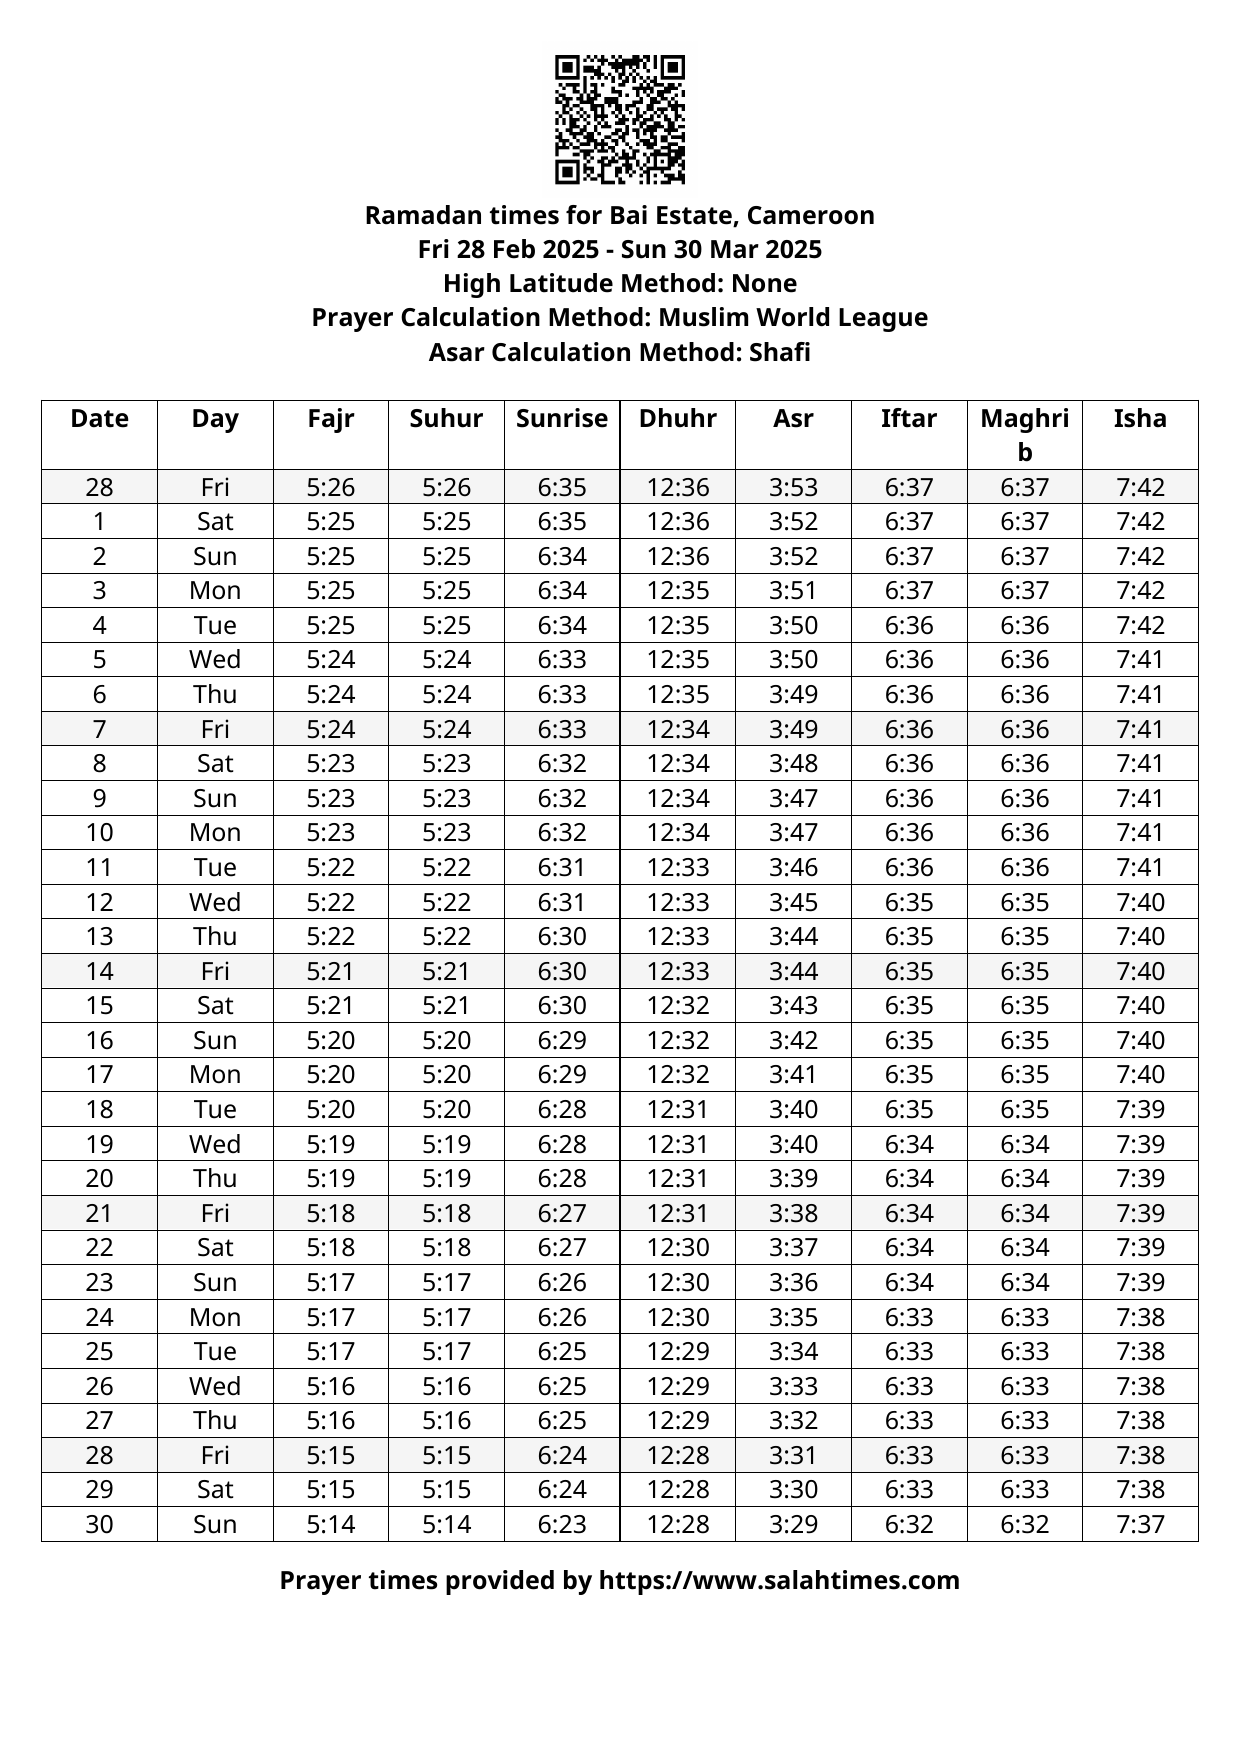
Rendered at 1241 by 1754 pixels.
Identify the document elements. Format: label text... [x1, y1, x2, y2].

table_cell 6:35 [968, 954, 1082, 987]
table_cell 6 [42, 677, 157, 711]
table_header Asr [736, 401, 851, 469]
table_cell 12:32 [621, 989, 735, 1022]
table_cell 5:17 [274, 1334, 388, 1368]
table_cell Mon [158, 1300, 273, 1333]
table_cell 6:34 [852, 1265, 967, 1299]
table_cell 12:29 [621, 1369, 735, 1402]
table_cell 6:35 [852, 919, 967, 953]
table_cell 5:17 [389, 1300, 504, 1333]
table_header Dhuhr [621, 401, 735, 469]
table_cell 7:41 [1083, 643, 1198, 676]
table_cell Sun [158, 781, 273, 814]
table_cell 3:40 [736, 1092, 851, 1126]
table_cell 3:46 [736, 850, 851, 884]
table_cell 12:34 [621, 781, 735, 814]
table_cell 6:36 [852, 850, 967, 884]
table_cell 6:26 [505, 1265, 619, 1299]
table_cell 6:24 [505, 1473, 619, 1506]
table_cell 6:35 [505, 504, 619, 538]
table_cell 7:38 [1083, 1473, 1198, 1506]
table_cell 12:36 [621, 470, 735, 503]
table_cell 12:32 [621, 1058, 735, 1091]
table_cell 5:25 [274, 504, 388, 538]
table_header Date [42, 401, 157, 469]
table_header Isha [1083, 401, 1198, 469]
table_cell 23 [42, 1265, 157, 1299]
table_cell 1 [42, 504, 157, 538]
table_cell 6:33 [968, 1369, 1082, 1402]
text Fri 28 Feb 2025 - Sun 30 Mar 2025 [42, 232, 1198, 266]
table_cell 6:25 [505, 1369, 619, 1402]
table_cell 6:32 [505, 816, 619, 849]
table_cell 28 [42, 470, 157, 503]
table_cell Wed [158, 1369, 273, 1402]
table_cell 5:24 [389, 712, 504, 745]
table_cell 5:22 [274, 850, 388, 884]
table_cell 6:37 [852, 574, 967, 607]
table_cell 7:39 [1083, 1265, 1198, 1299]
table_cell 6:30 [505, 919, 619, 953]
text Ramadan times for Bai Estate, Cameroon [42, 198, 1198, 232]
table_cell 16 [42, 1023, 157, 1057]
table_cell 6:35 [968, 919, 1082, 953]
table_cell 7:42 [1083, 608, 1198, 642]
table_cell 12:35 [621, 608, 735, 642]
table_cell 6:34 [505, 539, 619, 572]
table_cell 24 [42, 1300, 157, 1333]
table_cell 5:14 [389, 1507, 504, 1541]
table_cell 6:33 [852, 1369, 967, 1402]
table_cell 6:32 [505, 746, 619, 780]
table_cell 6:35 [968, 1092, 1082, 1126]
table_header Iftar [852, 401, 967, 469]
table_cell 12:35 [621, 643, 735, 676]
table_cell 6:27 [505, 1231, 619, 1264]
table_cell Fri [158, 1438, 273, 1472]
table_cell 5:23 [274, 816, 388, 849]
table_cell 7:42 [1083, 574, 1198, 607]
table_cell 7:40 [1083, 989, 1198, 1022]
table_cell 6:37 [852, 504, 967, 538]
table_cell 12:30 [621, 1300, 735, 1333]
table_cell 6:32 [852, 1507, 967, 1541]
table_cell 6:23 [505, 1507, 619, 1541]
table_cell Fri [158, 712, 273, 745]
table_cell 7:39 [1083, 1196, 1198, 1229]
table_cell 5:16 [274, 1369, 388, 1402]
table_cell 6:36 [852, 677, 967, 711]
table_cell 5:21 [274, 954, 388, 987]
table_cell 5:15 [274, 1473, 388, 1506]
table_cell 5:20 [274, 1023, 388, 1057]
table_cell 6:33 [968, 1404, 1082, 1437]
table_cell 5:22 [389, 919, 504, 953]
table_cell 12:31 [621, 1092, 735, 1126]
table_cell 7:39 [1083, 1092, 1198, 1126]
table_cell 7:42 [1083, 504, 1198, 538]
table_cell 3:52 [736, 539, 851, 572]
table_cell 6:34 [852, 1231, 967, 1264]
table_cell 3:49 [736, 712, 851, 745]
table_cell 3:37 [736, 1231, 851, 1264]
text High Latitude Method: None [42, 266, 1198, 300]
table_cell 6:33 [852, 1438, 967, 1472]
table_cell Mon [158, 574, 273, 607]
table_cell 6:34 [968, 1231, 1082, 1264]
table_cell 3:39 [736, 1161, 851, 1195]
table_cell Tue [158, 1092, 273, 1126]
table_cell 12:33 [621, 850, 735, 884]
table_cell 5:25 [274, 608, 388, 642]
table_cell 11 [42, 850, 157, 884]
table_cell 6:35 [968, 1023, 1082, 1057]
table_cell 6:29 [505, 1058, 619, 1091]
table_cell 7:40 [1083, 954, 1198, 987]
table_cell 6:35 [968, 885, 1082, 918]
table_cell 6:28 [505, 1161, 619, 1195]
table_cell 3 [42, 574, 157, 607]
table_cell 5:20 [389, 1092, 504, 1126]
table_cell Sat [158, 504, 273, 538]
table_cell 21 [42, 1196, 157, 1229]
table_cell 6:25 [505, 1404, 619, 1437]
table_cell 6:36 [852, 712, 967, 745]
table_cell 12:36 [621, 504, 735, 538]
table_cell 29 [42, 1473, 157, 1506]
table_cell Wed [158, 643, 273, 676]
table_cell 6:35 [852, 885, 967, 918]
table_cell 12:31 [621, 1161, 735, 1195]
table_cell 3:48 [736, 746, 851, 780]
table_cell 5:25 [389, 574, 504, 607]
table_cell 12:35 [621, 677, 735, 711]
table_cell 6:32 [505, 781, 619, 814]
table_cell 3:52 [736, 504, 851, 538]
table_cell 6:25 [505, 1334, 619, 1368]
table_cell 6:34 [852, 1196, 967, 1229]
table_cell 7:41 [1083, 816, 1198, 849]
table_cell 6:37 [968, 504, 1082, 538]
table_cell 6:31 [505, 885, 619, 918]
table_cell 5:26 [274, 470, 388, 503]
table_cell 7:41 [1083, 677, 1198, 711]
table_cell 5:25 [274, 574, 388, 607]
table_cell 12:33 [621, 919, 735, 953]
table_cell 5:21 [389, 954, 504, 987]
table_cell 6:33 [968, 1334, 1082, 1368]
table_cell 6:35 [852, 954, 967, 987]
table_cell 6:36 [968, 746, 1082, 780]
table_header Sunrise [505, 401, 619, 469]
table_cell 5:17 [389, 1334, 504, 1368]
table_cell 6:34 [968, 1161, 1082, 1195]
table_cell 5:19 [389, 1127, 504, 1160]
table_cell 6:34 [968, 1196, 1082, 1229]
table_cell 6:34 [968, 1127, 1082, 1160]
table_cell 12:35 [621, 574, 735, 607]
table_cell 5:17 [274, 1300, 388, 1333]
table_cell 6:36 [968, 643, 1082, 676]
table_cell 8 [42, 746, 157, 780]
table_cell 12:28 [621, 1438, 735, 1472]
table_cell Sat [158, 1473, 273, 1506]
table_cell Wed [158, 1127, 273, 1160]
table_cell 7:39 [1083, 1231, 1198, 1264]
table_cell 5:18 [389, 1231, 504, 1264]
table_cell 17 [42, 1058, 157, 1091]
table_cell 5:25 [389, 504, 504, 538]
table_cell 6:27 [505, 1196, 619, 1229]
table_cell 6:36 [968, 850, 1082, 884]
table_cell 7:38 [1083, 1404, 1198, 1437]
table_cell 12:28 [621, 1507, 735, 1541]
table_cell 9 [42, 781, 157, 814]
table_cell 6:33 [852, 1334, 967, 1368]
table_cell 6:35 [852, 1058, 967, 1091]
table_cell 18 [42, 1092, 157, 1126]
table_cell 6:33 [505, 643, 619, 676]
table_cell 7:41 [1083, 850, 1198, 884]
table_cell 7:38 [1083, 1334, 1198, 1368]
table_cell Thu [158, 677, 273, 711]
table_cell 3:29 [736, 1507, 851, 1541]
table_cell 6:34 [505, 608, 619, 642]
table_cell 6:33 [505, 712, 619, 745]
table_cell 5:26 [389, 470, 504, 503]
table_cell Thu [158, 1404, 273, 1437]
table_cell 7:39 [1083, 1161, 1198, 1195]
table_cell 3:45 [736, 885, 851, 918]
table_cell 7 [42, 712, 157, 745]
table_cell 6:36 [968, 816, 1082, 849]
table_cell 3:38 [736, 1196, 851, 1229]
table_cell 26 [42, 1369, 157, 1402]
table_cell 5:14 [274, 1507, 388, 1541]
table_header Fajr [274, 401, 388, 469]
table_cell 6:37 [852, 470, 967, 503]
table_cell 14 [42, 954, 157, 987]
table_cell 5:23 [389, 746, 504, 780]
table_cell 5:23 [389, 781, 504, 814]
table_cell 27 [42, 1404, 157, 1437]
table_cell 6:35 [968, 989, 1082, 1022]
table_cell 6:26 [505, 1300, 619, 1333]
table_cell 5:18 [274, 1231, 388, 1264]
table_cell 6:29 [505, 1023, 619, 1057]
table_cell 5:23 [274, 746, 388, 780]
table_cell 5 [42, 643, 157, 676]
table_cell 3:53 [736, 470, 851, 503]
table_cell 5:24 [274, 677, 388, 711]
table_cell 5:22 [389, 850, 504, 884]
table_cell 6:24 [505, 1438, 619, 1472]
table_cell 5:25 [389, 608, 504, 642]
table_cell 6:34 [505, 574, 619, 607]
table_cell 5:19 [274, 1161, 388, 1195]
table_cell 6:32 [968, 1507, 1082, 1541]
table_cell 7:41 [1083, 746, 1198, 780]
table_cell 12:33 [621, 885, 735, 918]
table_cell 6:31 [505, 850, 619, 884]
table_cell 6:33 [852, 1404, 967, 1437]
table_cell 12:30 [621, 1231, 735, 1264]
table_cell 6:34 [852, 1127, 967, 1160]
table_cell 3:51 [736, 574, 851, 607]
table_cell 3:50 [736, 643, 851, 676]
table_cell 7:40 [1083, 919, 1198, 953]
table_cell 5:20 [274, 1058, 388, 1091]
table_cell 5:19 [389, 1161, 504, 1195]
table_cell 7:41 [1083, 712, 1198, 745]
table_cell 5:21 [389, 989, 504, 1022]
table_cell 6:33 [968, 1438, 1082, 1472]
table_cell 6:36 [968, 677, 1082, 711]
table_cell Sat [158, 746, 273, 780]
table_cell 5:20 [274, 1092, 388, 1126]
text Prayer times provided by https://www.salahtimes.com [42, 1563, 1198, 1597]
table_cell Tue [158, 850, 273, 884]
table_cell 4 [42, 608, 157, 642]
table_cell 12:29 [621, 1334, 735, 1368]
table_cell 5:23 [389, 816, 504, 849]
table_cell Wed [158, 885, 273, 918]
table_cell 5:24 [389, 643, 504, 676]
table_cell 7:40 [1083, 885, 1198, 918]
table_cell 7:38 [1083, 1300, 1198, 1333]
table_cell 3:44 [736, 954, 851, 987]
table_cell 7:38 [1083, 1369, 1198, 1402]
table_cell Sun [158, 1023, 273, 1057]
table_cell Sun [158, 1265, 273, 1299]
table_header Maghrib [968, 401, 1082, 469]
table_cell 12:34 [621, 816, 735, 849]
table_cell 10 [42, 816, 157, 849]
table_cell Fri [158, 1196, 273, 1229]
table_cell 6:37 [968, 470, 1082, 503]
table_cell 3:47 [736, 781, 851, 814]
table_header Day [158, 401, 273, 469]
table_cell 12:30 [621, 1265, 735, 1299]
table_cell 5:22 [274, 919, 388, 953]
table_cell 5:24 [389, 677, 504, 711]
table_cell 3:36 [736, 1265, 851, 1299]
table_cell 3:40 [736, 1127, 851, 1160]
table_cell 6:36 [852, 643, 967, 676]
text Asar Calculation Method: Shafi [42, 334, 1198, 368]
table_cell 3:35 [736, 1300, 851, 1333]
table_cell 6:28 [505, 1127, 619, 1160]
table_cell 22 [42, 1231, 157, 1264]
table_cell 5:17 [389, 1265, 504, 1299]
table_cell 5:18 [389, 1196, 504, 1229]
table_cell 6:33 [968, 1300, 1082, 1333]
table_cell Mon [158, 816, 273, 849]
table_cell 5:21 [274, 989, 388, 1022]
table_cell 6:36 [968, 608, 1082, 642]
table_cell 28 [42, 1438, 157, 1472]
table_cell 20 [42, 1161, 157, 1195]
table_cell 3:43 [736, 989, 851, 1022]
table_cell 5:16 [389, 1404, 504, 1437]
table_cell 6:36 [968, 781, 1082, 814]
table_cell 5:16 [389, 1369, 504, 1402]
table_cell 12:32 [621, 1023, 735, 1057]
table_cell 7:40 [1083, 1058, 1198, 1091]
table_cell 13 [42, 919, 157, 953]
table_cell 6:35 [852, 1092, 967, 1126]
table_cell 5:15 [274, 1438, 388, 1472]
table_cell 3:34 [736, 1334, 851, 1368]
table_cell 5:16 [274, 1404, 388, 1437]
table_cell 5:24 [274, 643, 388, 676]
table_cell Thu [158, 1161, 273, 1195]
table_cell 5:20 [389, 1058, 504, 1091]
table_cell 6:34 [852, 1161, 967, 1195]
table_cell 6:35 [968, 1058, 1082, 1091]
table_cell 25 [42, 1334, 157, 1368]
table_cell Thu [158, 919, 273, 953]
table_cell 7:41 [1083, 781, 1198, 814]
table_cell 30 [42, 1507, 157, 1541]
table_cell Tue [158, 1334, 273, 1368]
table_cell 3:31 [736, 1438, 851, 1472]
table_cell 7:40 [1083, 1023, 1198, 1057]
table_cell Mon [158, 1058, 273, 1091]
table_cell 6:35 [852, 989, 967, 1022]
table_cell 3:32 [736, 1404, 851, 1437]
table_cell Sun [158, 1507, 273, 1541]
table_cell 2 [42, 539, 157, 572]
table_cell 3:41 [736, 1058, 851, 1091]
table_cell 6:35 [505, 470, 619, 503]
table_cell 3:44 [736, 919, 851, 953]
table_cell 3:42 [736, 1023, 851, 1057]
table_cell Tue [158, 608, 273, 642]
table_cell Sat [158, 1231, 273, 1264]
table_cell 7:42 [1083, 470, 1198, 503]
table_cell 6:33 [852, 1300, 967, 1333]
table_cell 5:23 [274, 781, 388, 814]
table_cell 6:34 [968, 1265, 1082, 1299]
table_cell 12:31 [621, 1196, 735, 1229]
table_cell 6:36 [852, 608, 967, 642]
table_cell 6:37 [852, 539, 967, 572]
table_cell Fri [158, 470, 273, 503]
table_cell 12:34 [621, 712, 735, 745]
table_cell 7:42 [1083, 539, 1198, 572]
table_cell 3:49 [736, 677, 851, 711]
table_cell 5:19 [274, 1127, 388, 1160]
table_cell 6:30 [505, 989, 619, 1022]
table_cell 3:50 [736, 608, 851, 642]
table_cell 5:15 [389, 1438, 504, 1472]
table_cell 6:36 [852, 781, 967, 814]
table_cell 6:33 [852, 1473, 967, 1506]
table_cell 12:28 [621, 1473, 735, 1506]
table_cell 5:22 [274, 885, 388, 918]
table_cell 7:37 [1083, 1507, 1198, 1541]
table_cell 6:28 [505, 1092, 619, 1126]
table_cell 12:31 [621, 1127, 735, 1160]
table_cell 5:20 [389, 1023, 504, 1057]
table_cell 5:15 [389, 1473, 504, 1506]
table_cell 6:30 [505, 954, 619, 987]
table_cell Sat [158, 989, 273, 1022]
table_cell 19 [42, 1127, 157, 1160]
table_cell 6:33 [968, 1473, 1082, 1506]
table_cell 5:17 [274, 1265, 388, 1299]
table_cell 15 [42, 989, 157, 1022]
text Prayer Calculation Method: Muslim World League [42, 300, 1198, 334]
table_cell 7:39 [1083, 1127, 1198, 1160]
table_cell 12 [42, 885, 157, 918]
table_cell 5:25 [389, 539, 504, 572]
table_cell 5:24 [274, 712, 388, 745]
table_cell 6:35 [852, 1023, 967, 1057]
table_cell 6:36 [968, 712, 1082, 745]
table_cell 5:18 [274, 1196, 388, 1229]
table_cell 12:34 [621, 746, 735, 780]
picture [542, 41, 699, 198]
table_cell 12:33 [621, 954, 735, 987]
table_cell 5:25 [274, 539, 388, 572]
table_cell 6:37 [968, 539, 1082, 572]
table_cell 6:37 [968, 574, 1082, 607]
table_cell 3:30 [736, 1473, 851, 1506]
table_cell 7:38 [1083, 1438, 1198, 1472]
table_cell 6:33 [505, 677, 619, 711]
table_cell 6:36 [852, 816, 967, 849]
table_cell 3:33 [736, 1369, 851, 1402]
table_cell 12:29 [621, 1404, 735, 1437]
table_cell 3:47 [736, 816, 851, 849]
table_header Suhur [389, 401, 504, 469]
table_cell 5:22 [389, 885, 504, 918]
table_cell Fri [158, 954, 273, 987]
table_cell 6:36 [852, 746, 967, 780]
table_cell Sun [158, 539, 273, 572]
table_cell 12:36 [621, 539, 735, 572]
